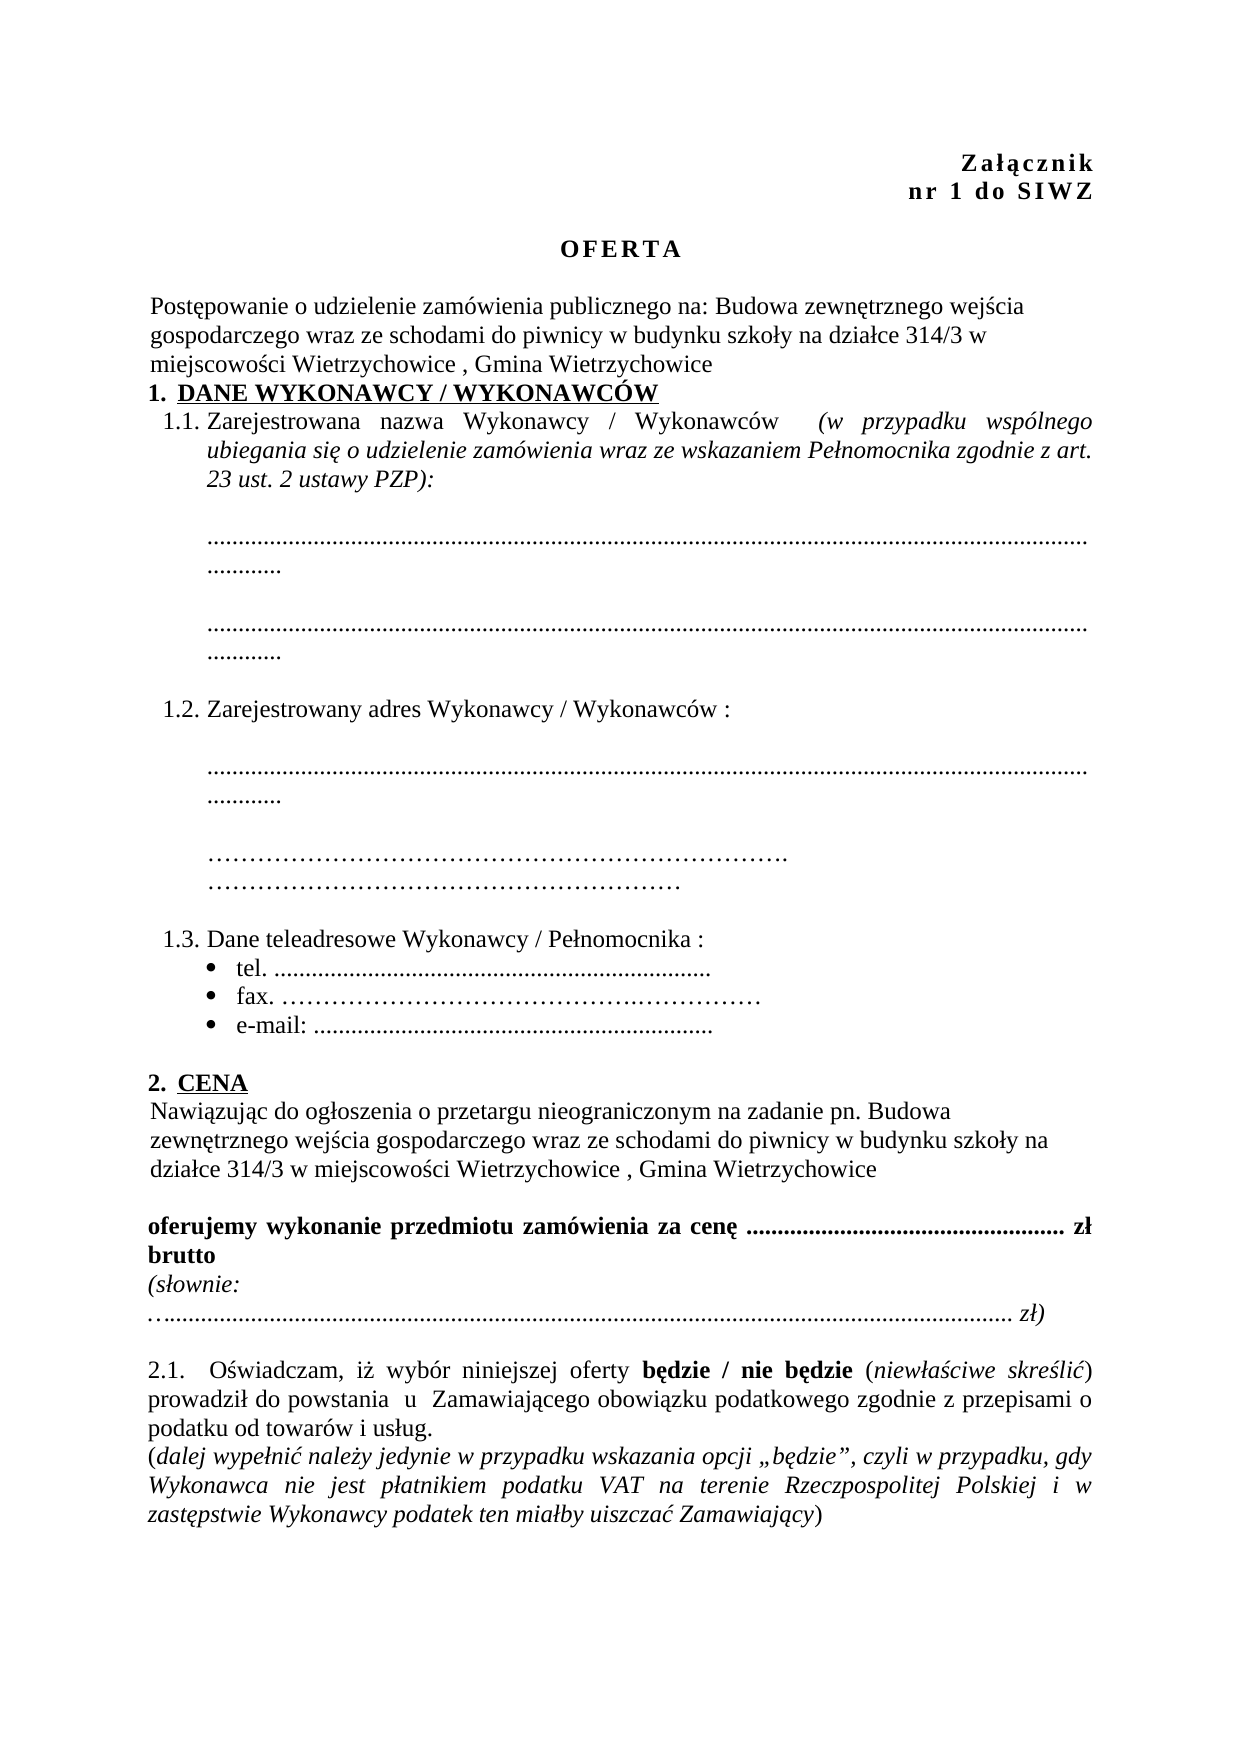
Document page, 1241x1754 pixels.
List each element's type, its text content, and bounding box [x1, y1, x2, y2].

list fax. …………………………………….…………… [207, 981, 1093, 1010]
text (dalej wypełnić należy jedynie w przypadku wskazania opcji „będzie”, czyli w przypadku, gdy Wykonawca nie jest płatnikiem podatku VAT na terenie Rzeczpospolitej Polskiej i w zastępstwie Wykonawcy podatek ten miałby uiszczać Zamawiający) [148, 1441, 1093, 1528]
text …………………………………………………………….………………………………………………… [207, 838, 1093, 895]
text ......................................................................................................................................................... [207, 751, 1093, 809]
text OFERTA [148, 234, 1093, 263]
list Zarejestrowana nazwa Wykonawcy / Wykonawców (w przypadku wspólnego ubiegania się o udzielenie zamówienia wraz ze wskazaniem Pełnomocnika zgodnie z art. 23 ust. 2 ustawy PZP): [162, 406, 1093, 493]
list e-mail: ................................................................ [207, 1010, 1093, 1039]
text ......................................................................................................................................................... [207, 521, 1093, 579]
text Nawiązując do ogłoszenia o przetargu nieograniczonym na zadanie pn. Budowa zewnętrznego wejścia gospodarczego wraz ze schodami do piwnicy w budynku szkoły na działce 314/3 w miejscowości Wietrzychowice , Gmina Wietrzychowice [150, 1096, 1093, 1183]
list Zarejestrowany adres Wykonawcy / Wykonawców : [162, 694, 1093, 723]
text (słownie:…....................................................................................................................................... zł) [148, 1269, 1093, 1326]
text nr 1 do SIWZ [148, 176, 1093, 205]
text Załącznik [148, 148, 1093, 176]
list tel. ...................................................................... [207, 953, 1093, 981]
list Dane teleadresowe Wykonawcy / Pełnomocnika : [162, 924, 1093, 953]
text ......................................................................................................................................................... [207, 608, 1093, 665]
text 2.1. Oświadczam, iż wybór niniejszej oferty będzie / nie będzie (niewłaściwe skreślić) prowadził do powstania u Zamawiającego obowiązku podatkowego zgodnie z przepisami o podatku od towarów i usług. [148, 1355, 1093, 1441]
list CENA [148, 1068, 1093, 1096]
text oferujemy wykonanie przedmiotu zamówienia za cenę ................................................... zł brutto [148, 1211, 1093, 1269]
list DANE WYKONAWCY / WYKONAWCÓW [148, 378, 1093, 406]
text Postępowanie o udzielenie zamówienia publicznego na: Budowa zewnętrznego wejścia gospodarczego wraz ze schodami do piwnicy w budynku szkoły na działce 314/3 w miejscowości Wietrzychowice , Gmina Wietrzychowice [150, 291, 1093, 378]
